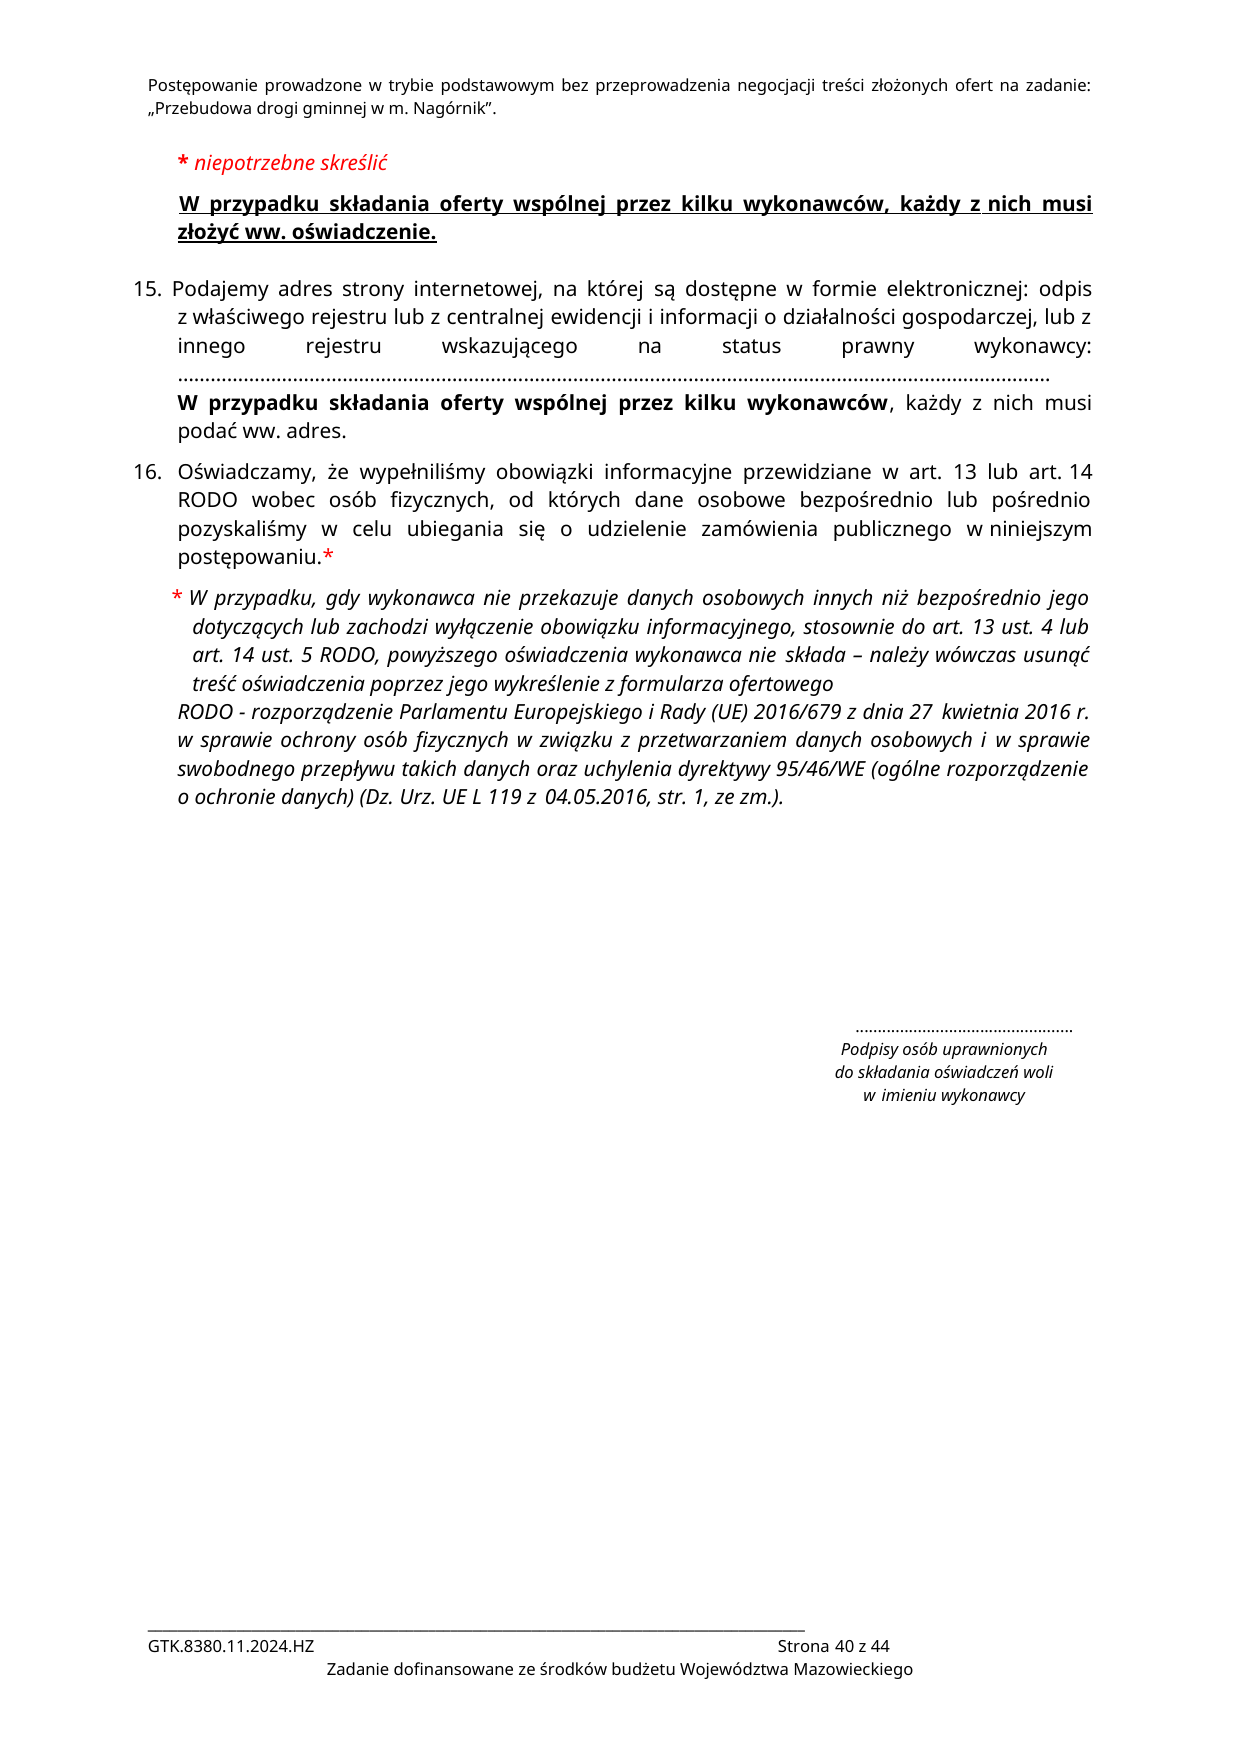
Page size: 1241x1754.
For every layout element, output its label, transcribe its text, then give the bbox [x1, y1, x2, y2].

text W przypadku składania oferty wspólnej przez kilku wykonawców, każdy z nich musi złożyć ww. oświadczenie. [177, 189, 1092, 246]
text W przypadku składania oferty wspólnej przez kilku wykonawców, każdy z nich musi podać ww. adres. [177, 388, 1092, 444]
text Podpisy osób uprawnionych [148, 1038, 1092, 1060]
text 16. Oświadczamy, że wypełniliśmy obowiązki informacyjne przewidziane w art. 13 lub art. 14 RODO wobec osób fizycznych, od których dane osobowe bezpośrednio lub pośrednio pozyskaliśmy w celu ubiegania się o udzielenie zamówienia publicznego w niniejszym postępowaniu.* [133, 457, 1092, 571]
text * niepotrzebne skreślić [177, 148, 1092, 176]
text do składania oświadczeń woli w imieniu wykonawcy [797, 1060, 1092, 1106]
text ................................................. [788, 1015, 1092, 1038]
text * W przypadku, gdy wykonawca nie przekazuje danych osobowych innych niż bezpośrednio jego dotyczących lub zachodzi wyłączenie obowiązku informacyjnego, stosownie do art. 13 ust. 4 lub art. 14 ust. 5 RODO, powyższego oświadczenia wykonawca nie składa – należy wówczas usunąć treść oświadczenia poprzez jego wykreślenie z formularza ofertowego [171, 583, 1092, 697]
text 15. Podajemy adres strony internetowej, na której są dostępne w formie elektronicznej: odpis z właściwego rejestru lub z centralnej ewidencji i informacji o działalności gospodarczej, lub z innego rejestru wskazującego na status prawny wykonawcy: …………………………………………………………………………………………………………………………………………… [133, 274, 1092, 388]
text RODO - rozporządzenie Parlamentu Europejskiego i Rady (UE) 2016/679 z dnia 27 kwietnia 2016 r. w sprawie ochrony osób fizycznych w związku z przetwarzaniem danych osobowych i w sprawie swobodnego przepływu takich danych oraz uchylenia dyrektywy 95/46/WE (ogólne rozporządzenie o ochronie danych) (Dz. Urz. UE L 119 z 04.05.2016, str. 1, ze zm.). [177, 697, 1092, 811]
